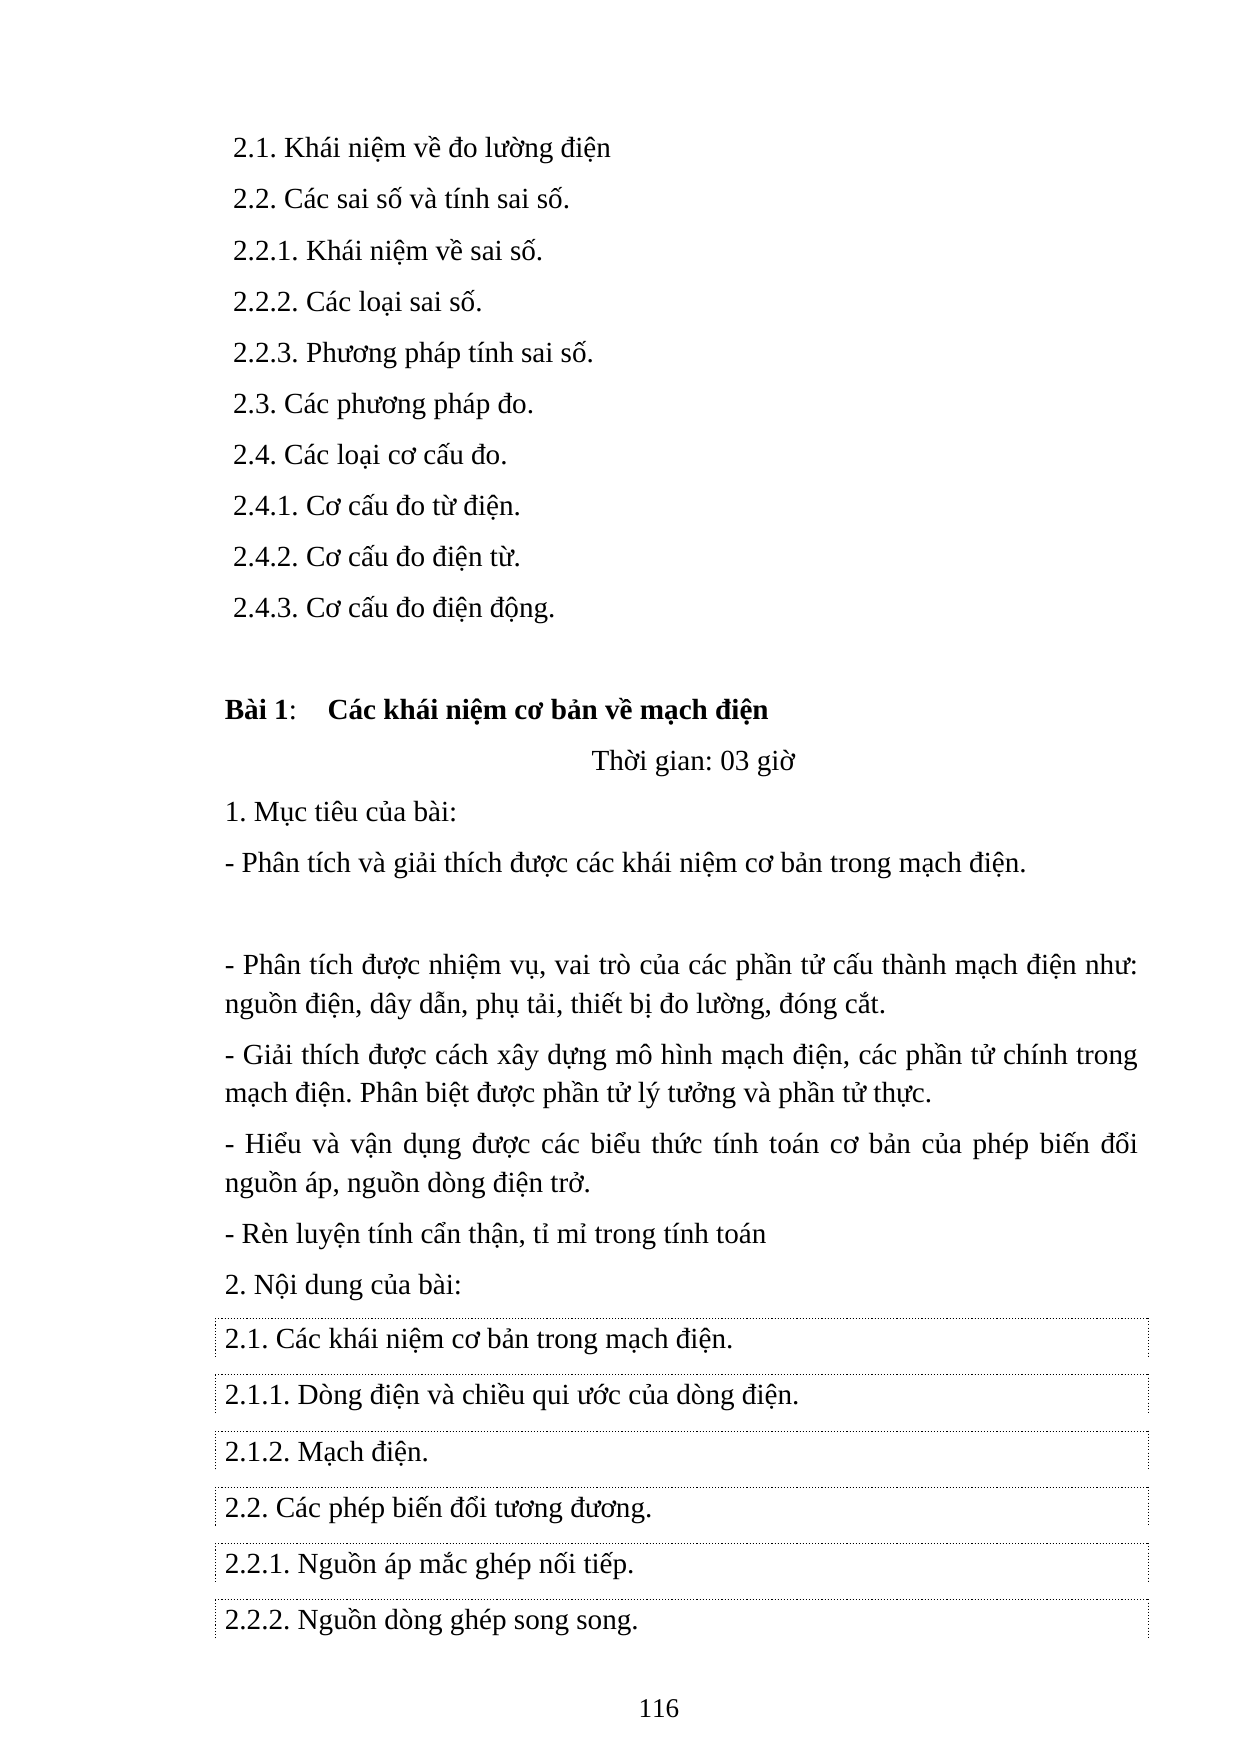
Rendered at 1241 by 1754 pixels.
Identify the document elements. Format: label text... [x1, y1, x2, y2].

text 2.1.1. Dòng điện và chiều qui ước của dòng điện. [215, 1374, 1149, 1413]
text 1. Mục tiêu của bài: [224, 794, 1140, 828]
text Thời gian: 03 giờ [224, 743, 1140, 777]
text 2. Nội dung của bài: [224, 1267, 1140, 1301]
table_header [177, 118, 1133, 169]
text Bài 1: Các khái niệm cơ bản về mạch điện [224, 692, 1140, 726]
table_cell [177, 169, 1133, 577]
text - Phân tích được nhiệm vụ, vai trò của các phần tử cấu thành mạch điện như: nguồn điện, dây dẫn, phụ tải, thiết bị đo lường, đóng cắt. [224, 947, 1140, 1019]
text - Giải thích được cách xây dựng mô hình mạch điện, các phần tử chính trong mạch điện. Phân biệt được phần tử lý tưởng và phần tử thực. [224, 1037, 1140, 1109]
text 2.1. Các khái niệm cơ bản trong mạch điện. [215, 1318, 1149, 1357]
text 2.2. Các phép biến đổi tương đương. [215, 1487, 1149, 1526]
text 2.1.2. Mạch điện. [215, 1431, 1149, 1469]
text - Rèn luyện tính cẩn thận, tỉ mỉ trong tính toán [224, 1216, 1140, 1249]
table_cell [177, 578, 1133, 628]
text 2.2.2. Nguồn dòng ghép song song. [215, 1599, 1149, 1638]
text - Phân tích và giải thích được các khái niệm cơ bản trong mạch điện. [224, 845, 1140, 879]
text 2.2.1. Nguồn áp mắc ghép nối tiếp. [215, 1543, 1149, 1582]
text - Hiểu và vận dụng được các biểu thức tính toán cơ bản của phép biến đổi nguồn áp, nguồn dòng điện trở. [224, 1126, 1140, 1198]
